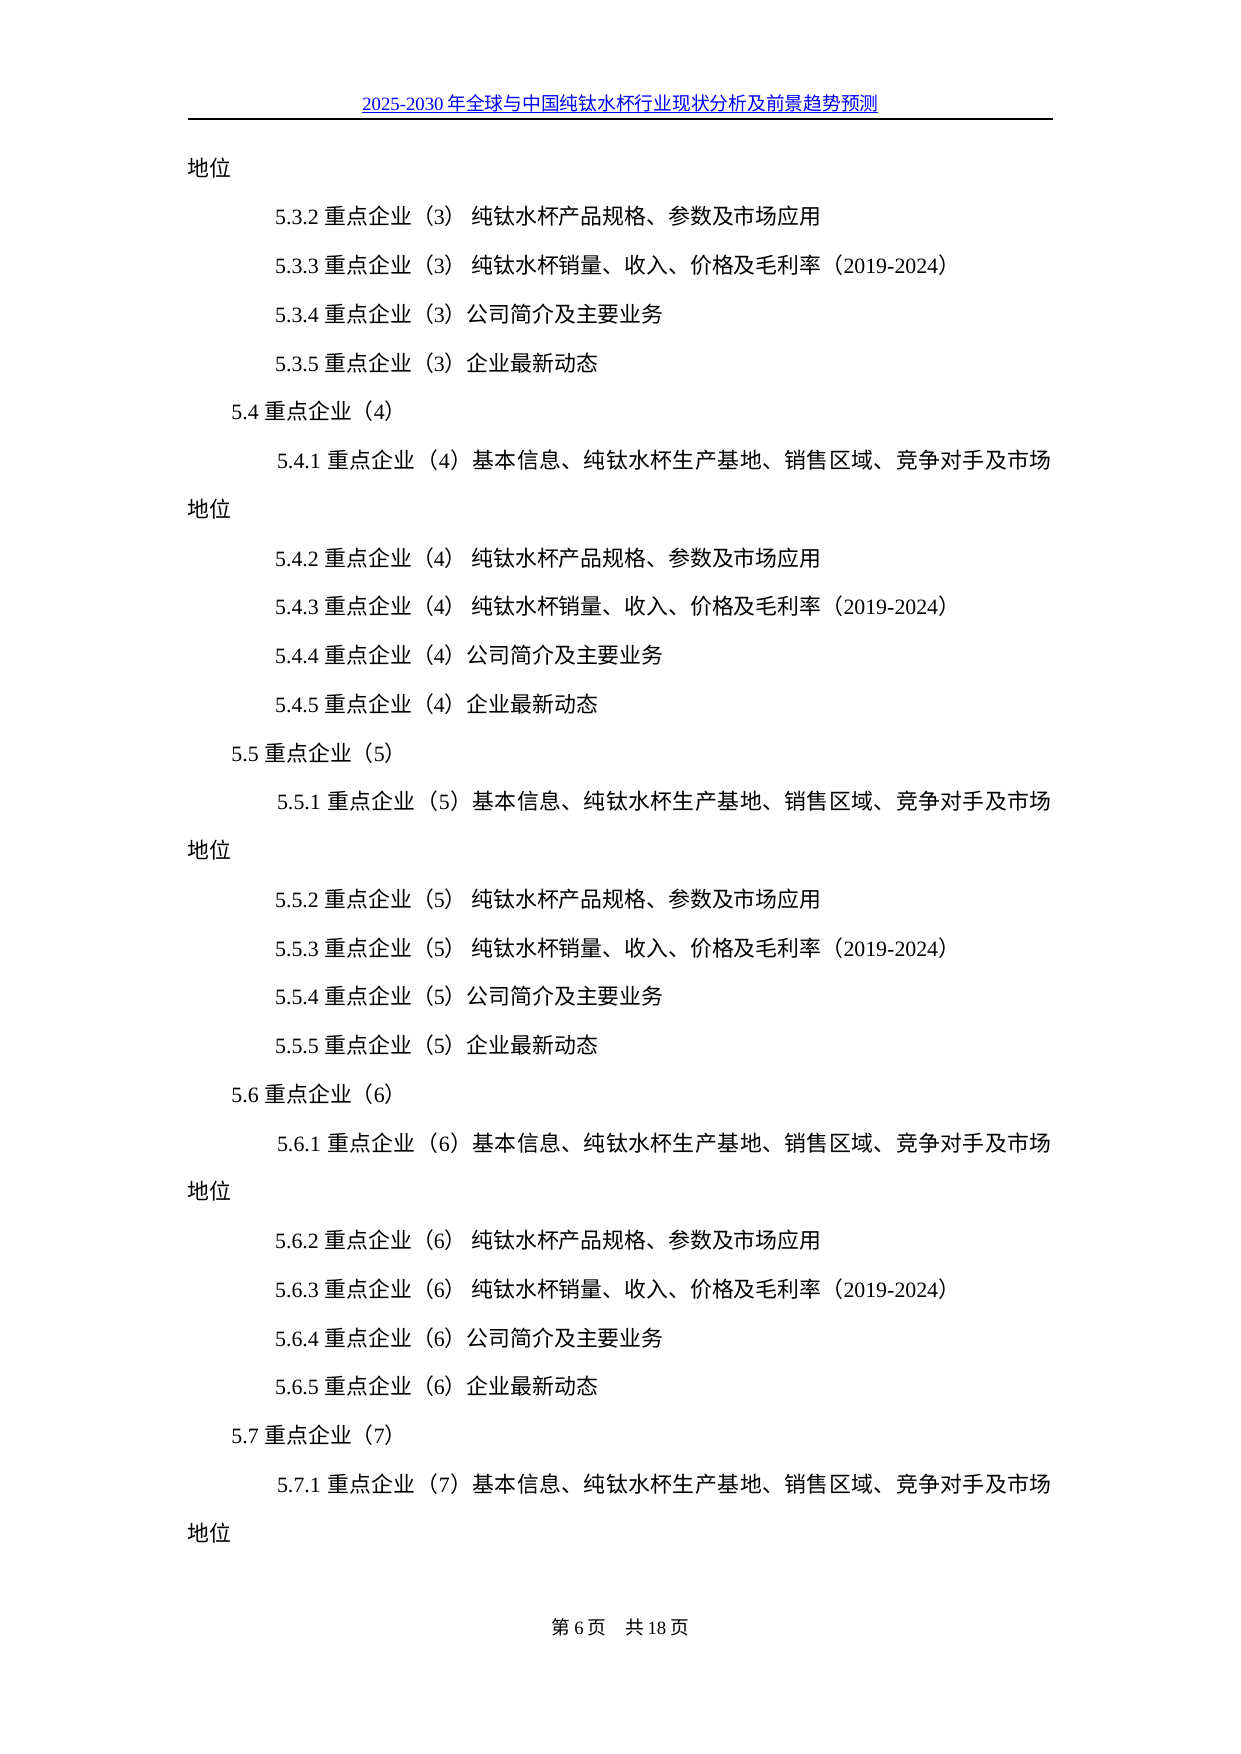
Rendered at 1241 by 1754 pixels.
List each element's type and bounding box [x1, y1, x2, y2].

text [187, 150, 1053, 1548]
